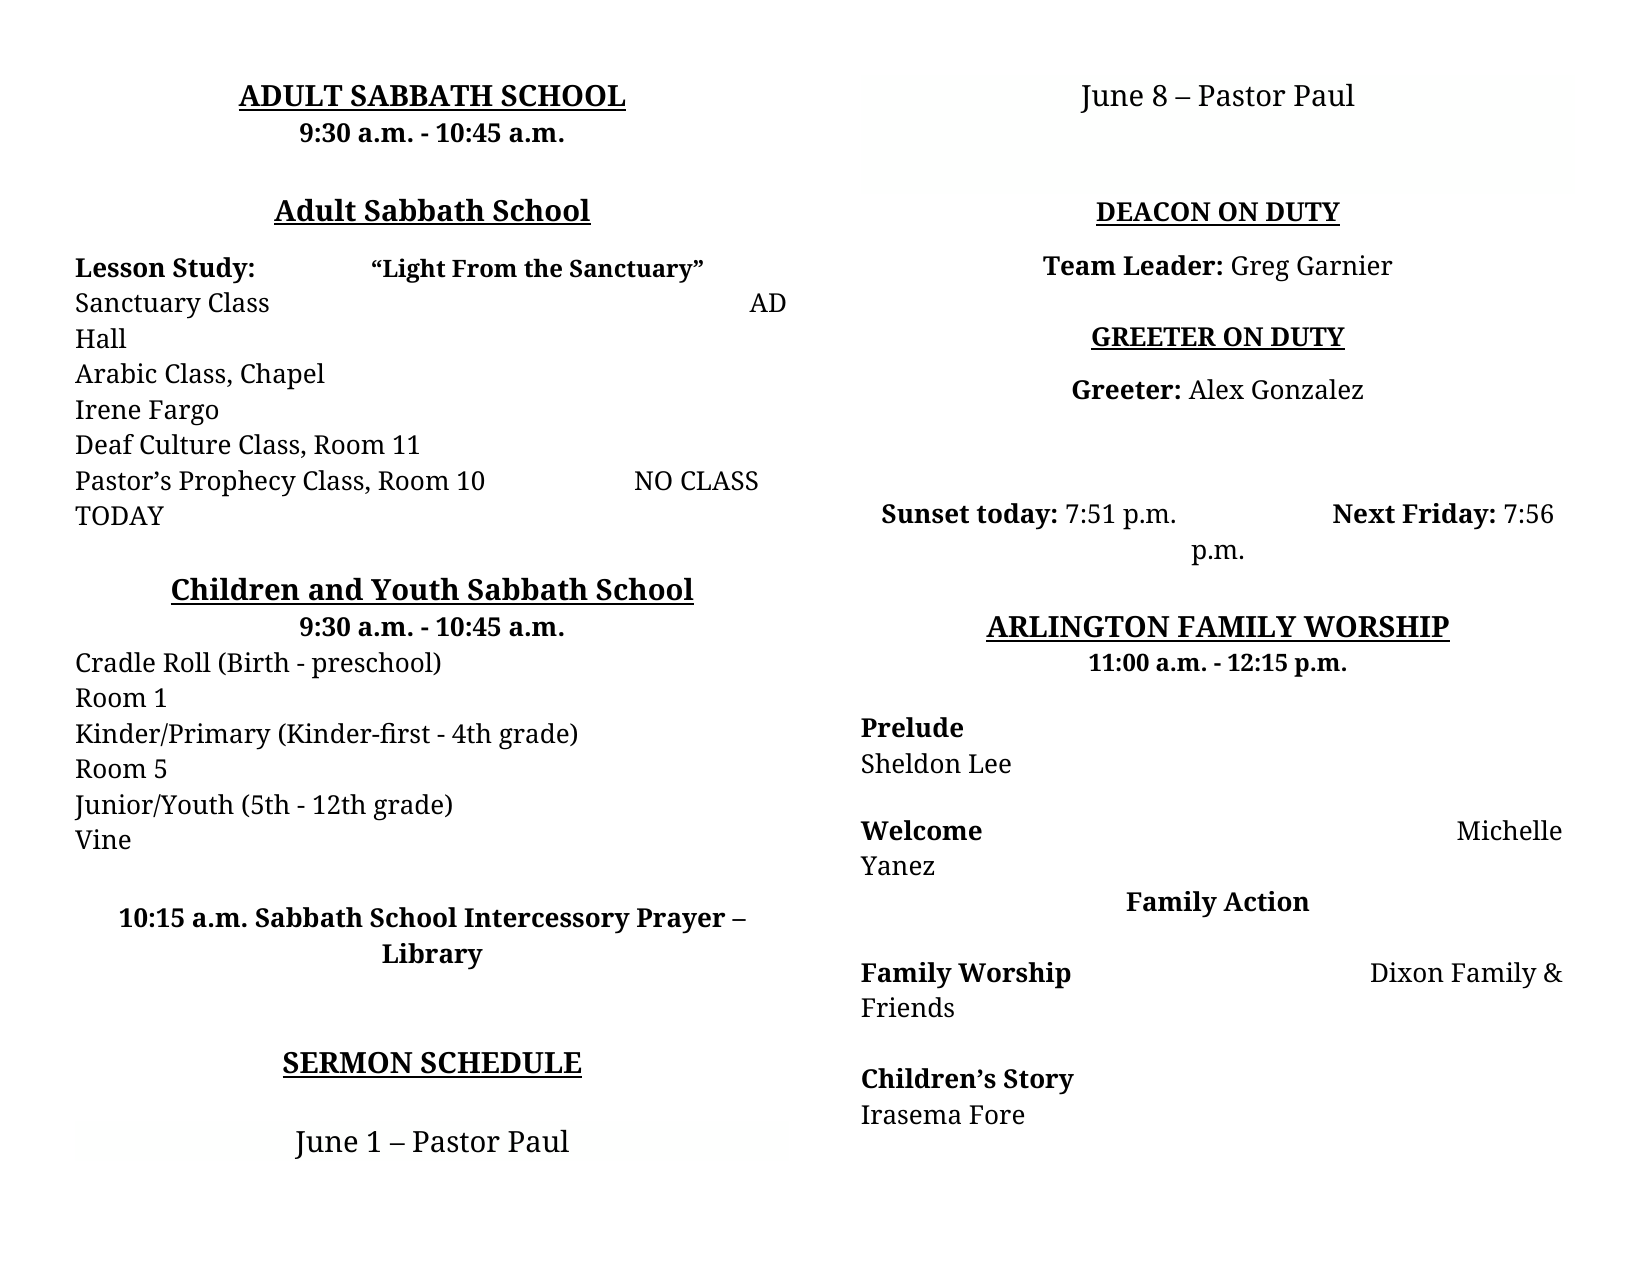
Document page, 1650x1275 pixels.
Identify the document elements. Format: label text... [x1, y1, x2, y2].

text Kinder/Primary (Kinder-first - 4th grade) Room 5 [75, 715, 789, 786]
text Prelude Sheldon Lee [861, 710, 1575, 781]
text 10:15 a.m. Sabbath School Intercessory Prayer – Library [75, 900, 789, 971]
text Children’s Story Irasema Fore [861, 1061, 1575, 1132]
text Deaf Culture Class, Room 11 [75, 427, 789, 462]
text Greeter: Alex Gonzalez [861, 372, 1575, 407]
text Sunset today: 7:51 p.m. Next Friday: 7:56 p.m. [861, 496, 1575, 567]
text ADULT SABBATH SCHOOL [75, 75, 789, 115]
text Cradle Roll (Birth - preschool) Room 1 [75, 644, 789, 715]
text Welcome Michelle Yanez [861, 812, 1575, 883]
text 9:30 a.m. - 10:45 a.m. [75, 115, 789, 150]
text SERMON SCHEDULE [75, 1042, 789, 1082]
text Adult Sabbath School [75, 190, 789, 229]
text DEACON ON DUTY [861, 194, 1575, 229]
text 11:00 a.m. - 12:15 p.m. [861, 646, 1575, 679]
text Lesson Study: “Light From the Sanctuary” [75, 249, 789, 285]
text 9:30 a.m. - 10:45 a.m. [75, 609, 789, 644]
text Team Leader: Greg Garnier [861, 247, 1575, 283]
text Family Worship Dixon Family & Friends [861, 954, 1575, 1026]
text June 8 – Pastor Paul [861, 75, 1575, 115]
text GREETER ON DUTY [861, 318, 1575, 354]
text Arabic Class, Chapel Irene Fargo [75, 356, 789, 427]
text Pastor’s Prophecy Class, Room 10 NO CLASS TODAY [75, 462, 789, 533]
text Junior/Youth (5th - 12th grade) Vine [75, 786, 789, 857]
text Children and Youth Sabbath School [75, 569, 789, 609]
text Sanctuary Class AD Hall [75, 285, 789, 356]
text Family Action [861, 883, 1575, 919]
text ARLINGTON FAMILY WORSHIP [861, 607, 1575, 646]
text June 1 – Pastor Paul [75, 1121, 789, 1161]
